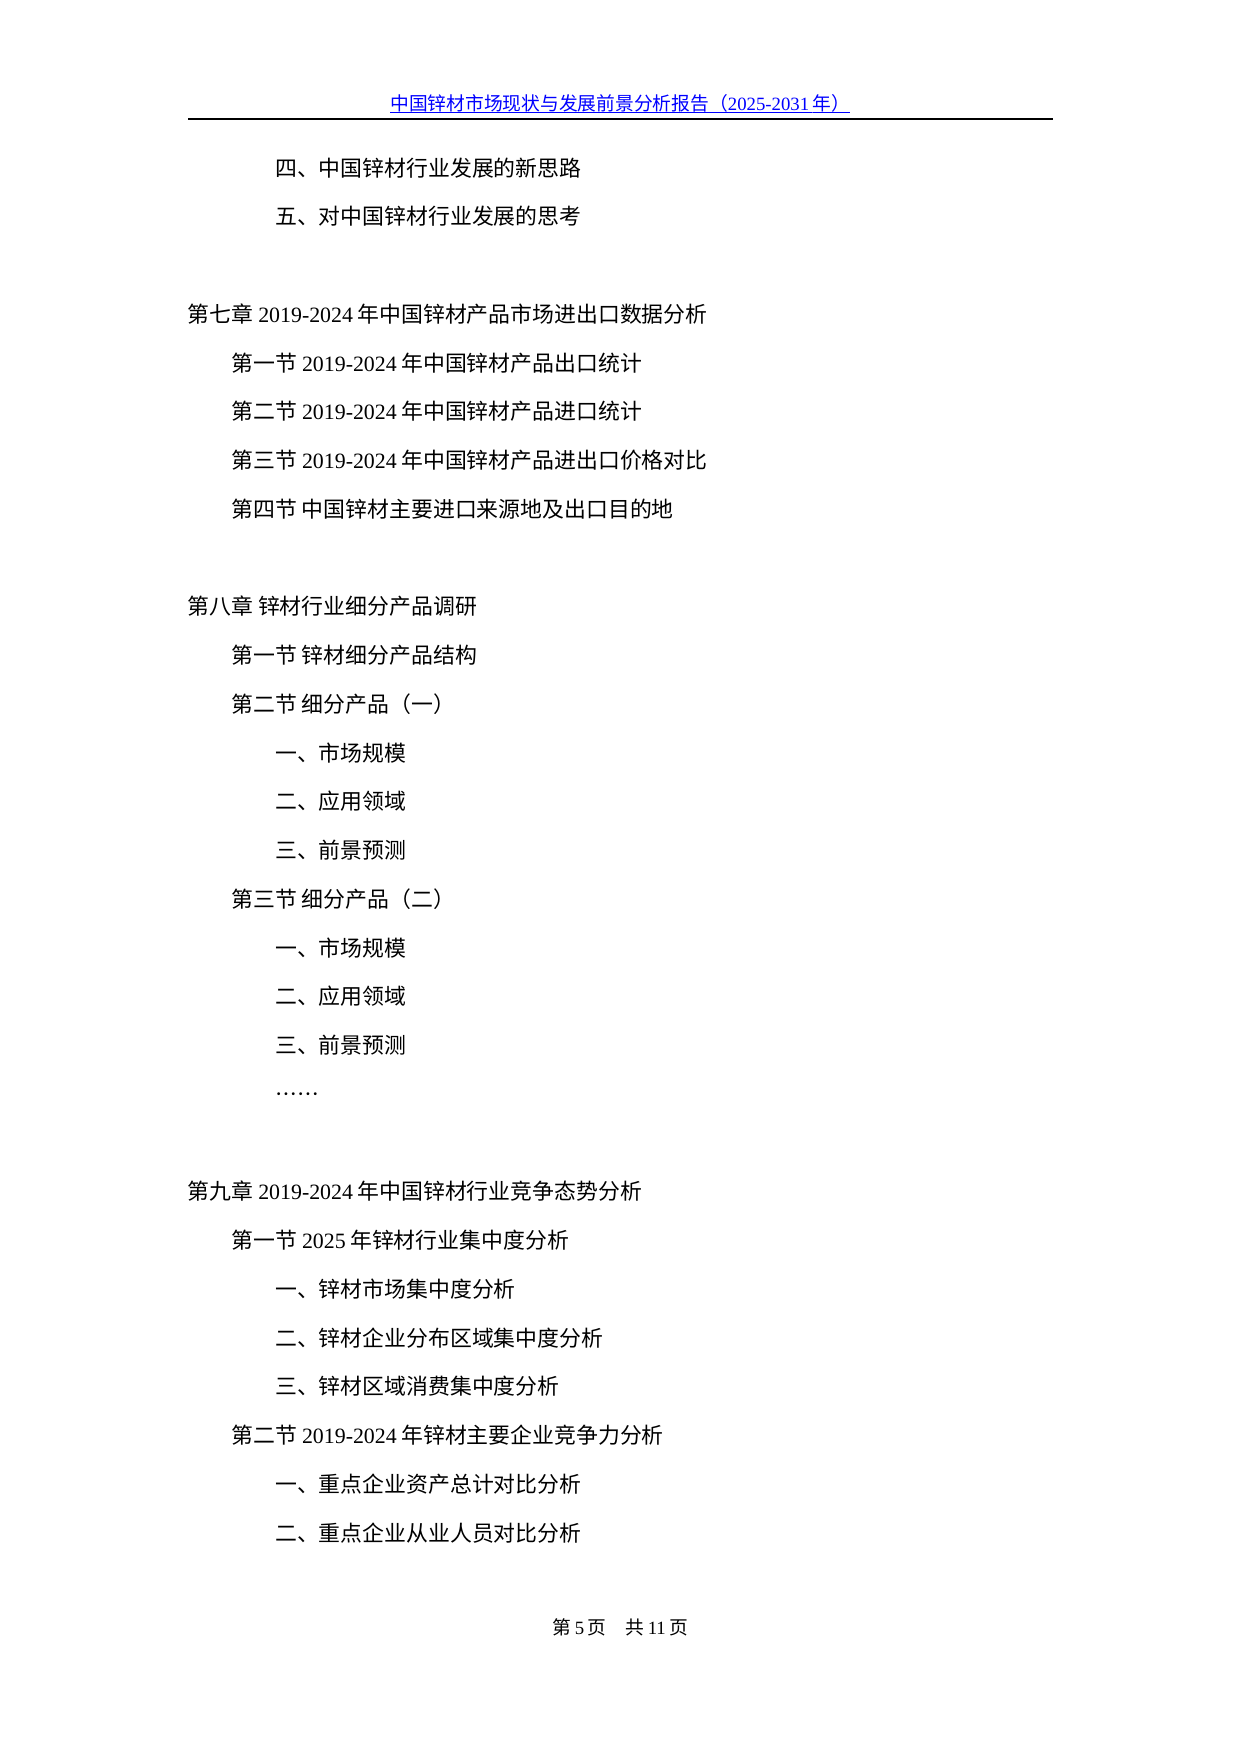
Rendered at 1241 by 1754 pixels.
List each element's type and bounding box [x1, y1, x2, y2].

text [187, 150, 1053, 1548]
